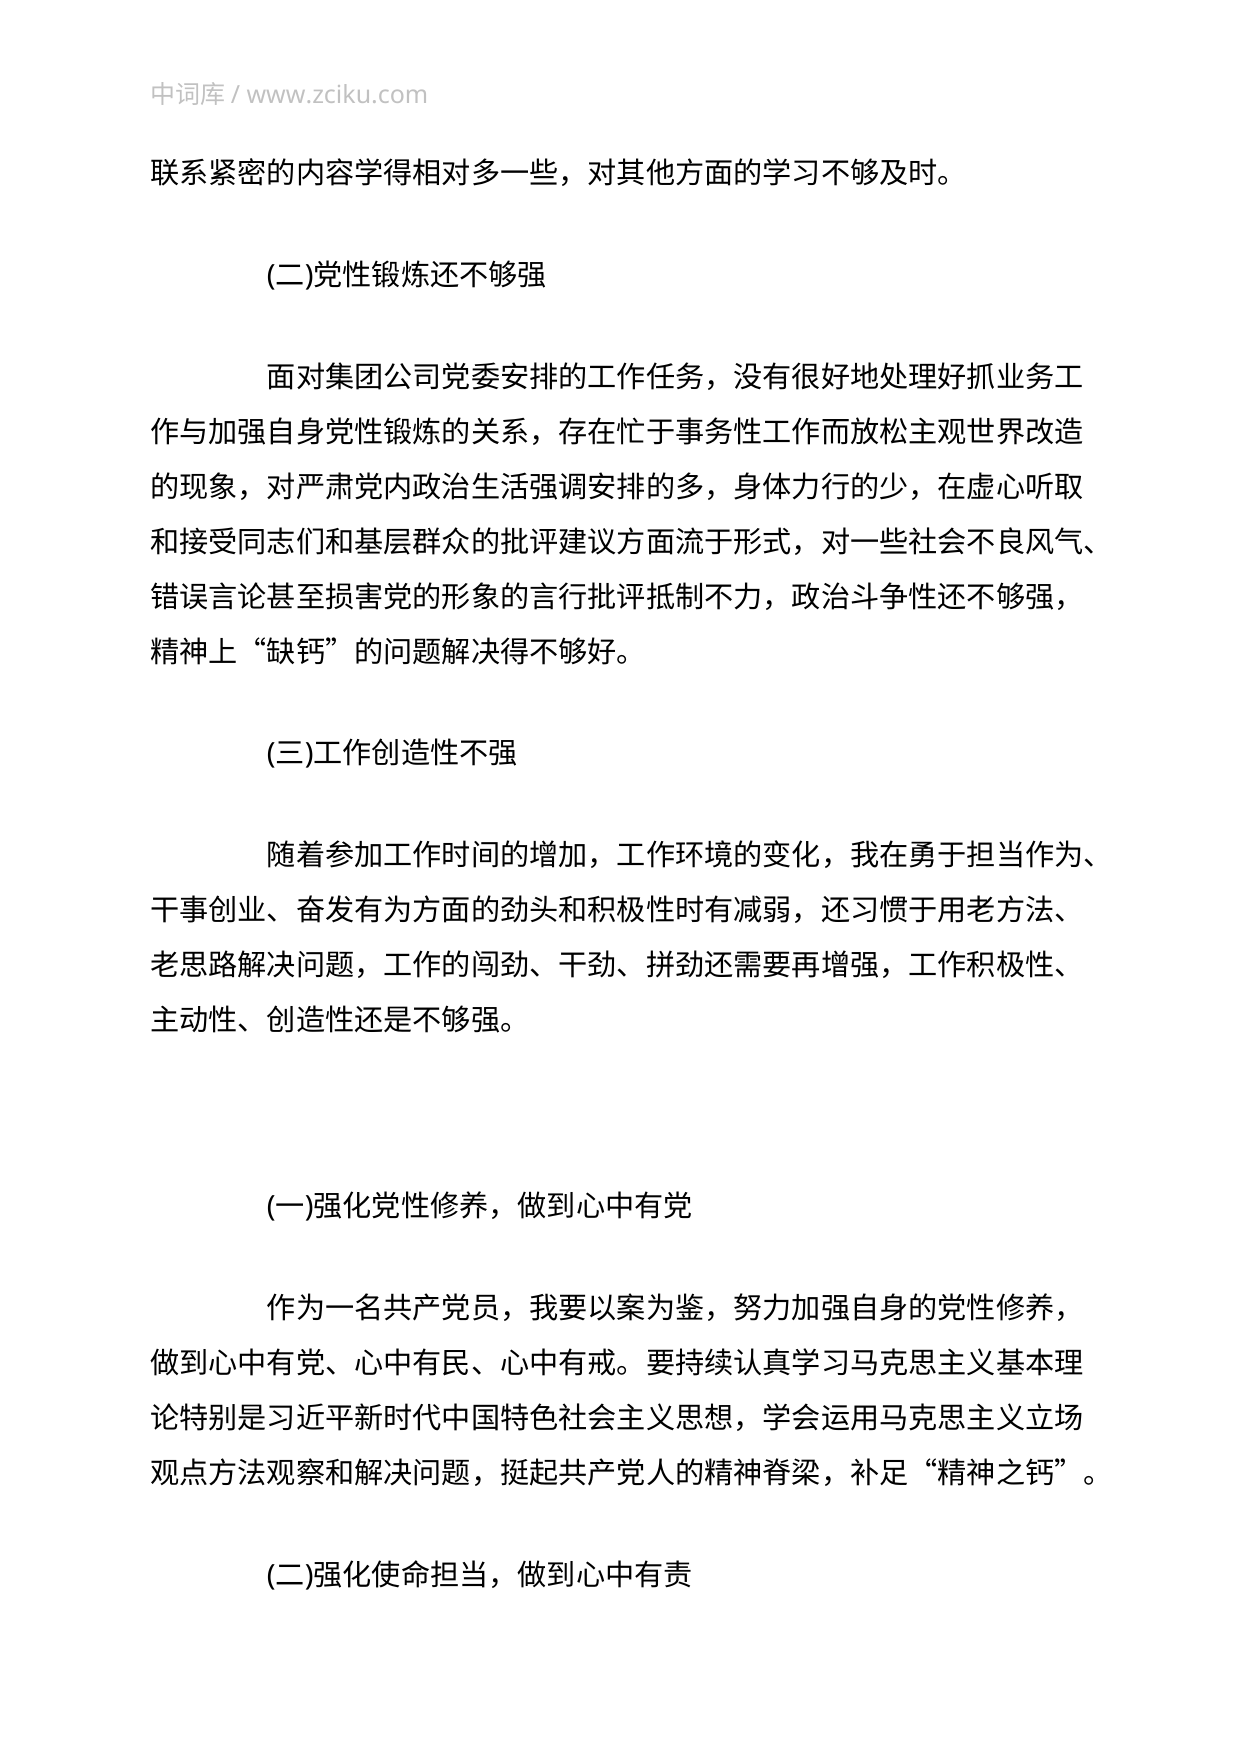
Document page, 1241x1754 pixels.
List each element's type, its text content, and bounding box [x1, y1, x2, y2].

text 作为一名共产党员，我要以案为鉴，努力加强自身的党性修养，做到心中有党、心中有民、心中有戒。要持续认真学习马克思主义基本理论特别是习近平新时代中国特色社会主义思想，学会运用马克思主义立场观点方法观察和解决问题，挺起共产党人的精神脊梁，补足“精神之钙”。 [150, 1284, 1090, 1492]
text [150, 150, 1090, 192]
text (二)党性锻炼还不够强 [150, 252, 1090, 294]
text (三)工作创造性不强 [150, 730, 1090, 772]
text 面对集团公司党委安排的工作任务，没有很好地处理好抓业务工作与加强自身党性锻炼的关系，存在忙于事务性工作而放松主观世界改造的现象，对严肃党内政治生活强调安排的多，身体力行的少，在虚心听取和接受同志们和基层群众的批评建议方面流于形式，对一些社会不良风气、错误言论甚至损害党的形象的言行批评抵制不力，政治斗争性还不够强，精神上“缺钙”的问题解决得不够好。 [150, 354, 1090, 671]
text (一)强化党性修养，做到心中有党 [150, 1183, 1090, 1225]
text (二)强化使命担当，做到心中有责 [150, 1551, 1090, 1593]
text 随着参加工作时间的增加，工作环境的变化，我在勇于担当作为、干事创业、奋发有为方面的劲头和积极性时有减弱，还习惯于用老方法、老思路解决问题，工作的闯劲、干劲、拼劲还需要再增强，工作积极性、主动性、创造性还是不够强。 [150, 832, 1090, 1039]
